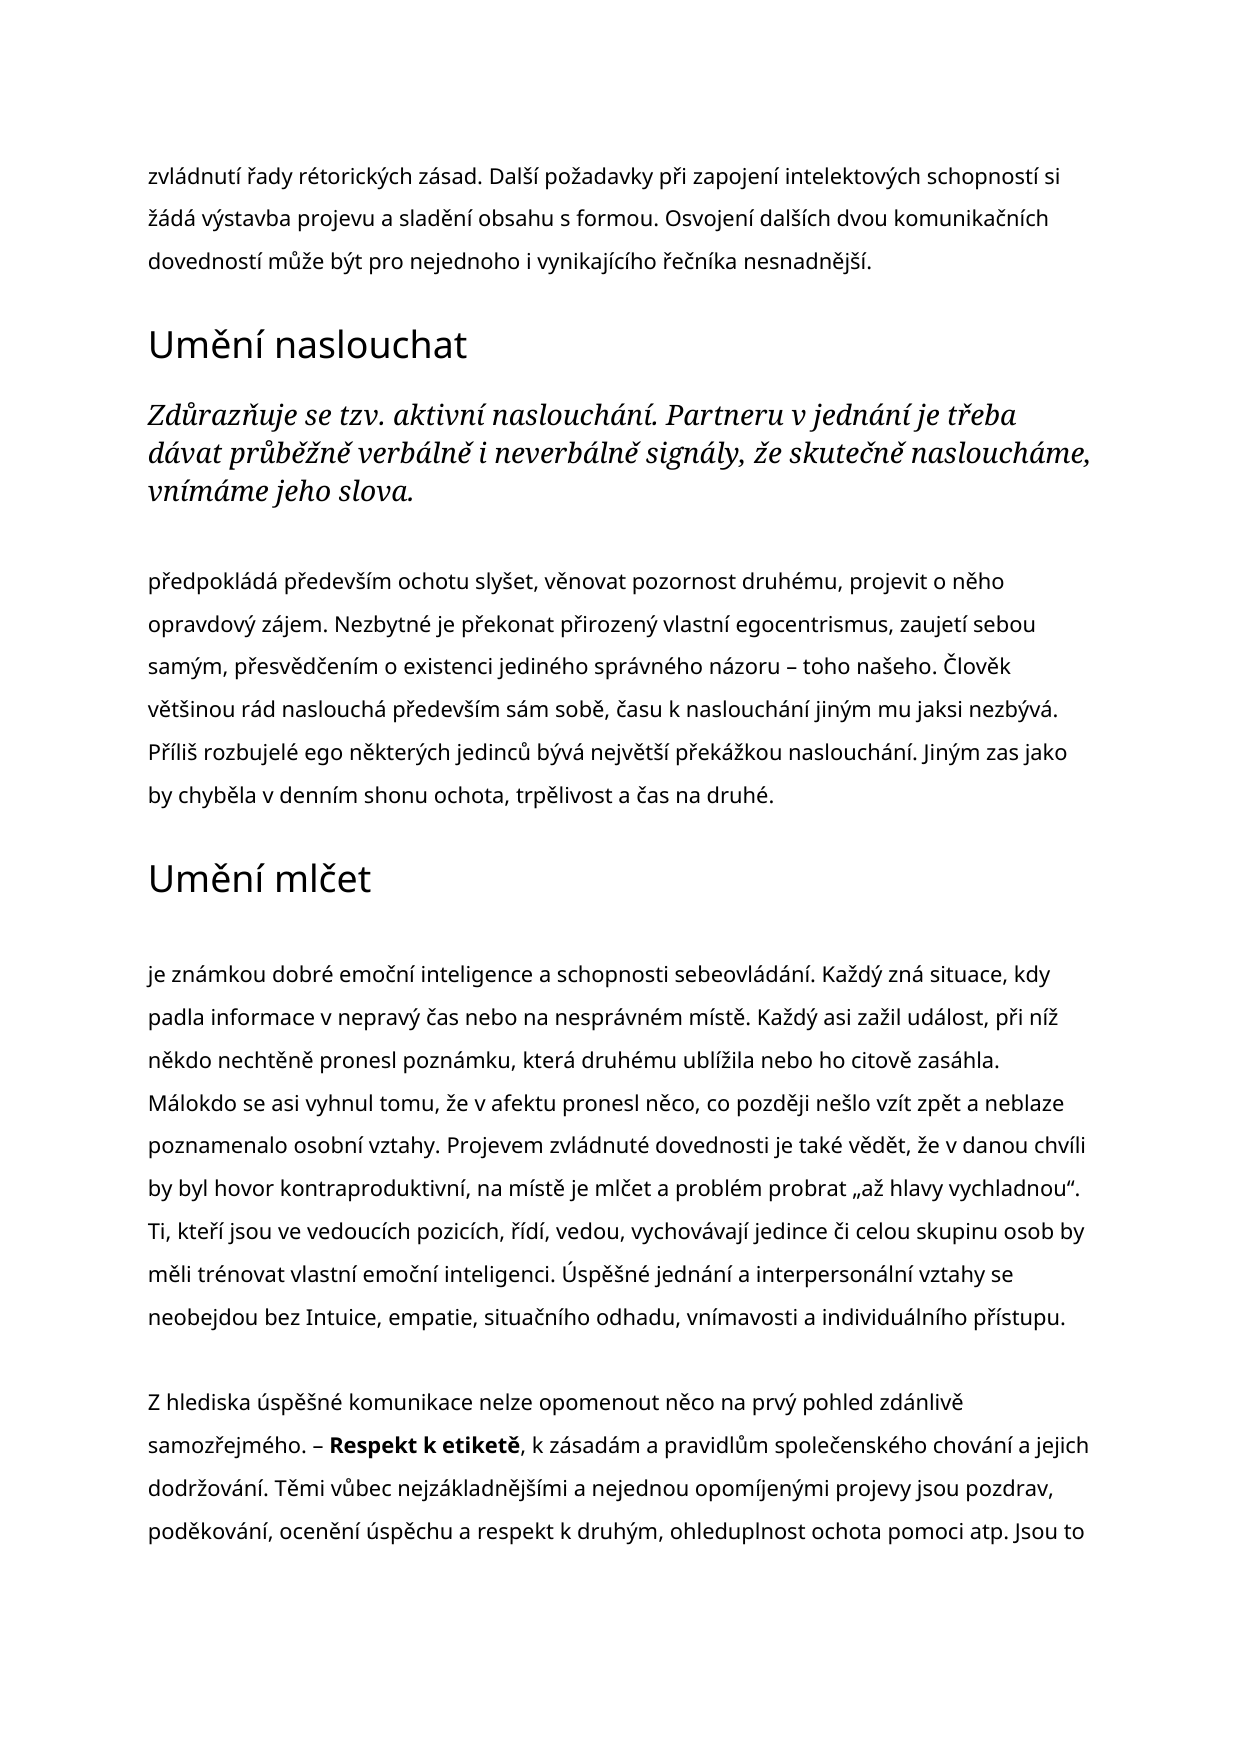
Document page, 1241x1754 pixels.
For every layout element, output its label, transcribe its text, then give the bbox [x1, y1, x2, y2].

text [148, 1374, 1093, 1546]
text Zdůrazňuje se tzv. aktivní naslouchání. Partneru v jednání je třeba dávat průběžně verbálně i neverbálně signály, že skutečně nasloucháme, vnímáme jeho slova. [148, 395, 1093, 510]
text je známkou dobré emoční inteligence a schopnosti sebeovládání. Každý zná situace, kdy padla informace v nepravý čas nebo na nesprávném místě. Každý asi zažil událost, při níž někdo nechtěně pronesl poznámku, která druhému ublížila nebo ho citově zasáhla. Málokdo se asi vyhnul tomu, že v afektu pronesl něco, co později nešlo vzít zpět a neblaze poznamenalo osobní vztahy. Projevem zvládnuté dovednosti je také vědět, že v danou chvíli by byl hovor kontraproduktivní, na místě je mlčet a problém probrat „až hlavy vychladnou“. Ti, kteří jsou ve vedoucích pozicích, řídí, vedou, vychovávají jedince či celou skupinu osob by měli trénovat vlastní emoční inteligenci. Úspěšné jednání a interpersonální vztahy se neobejdou bez Intuice, empatie, situačního odhadu, vnímavosti a individuálního přístupu. [148, 946, 1093, 1332]
list Umění mlčet [148, 852, 1093, 903]
text předpokládá především ochotu slyšet, věnovat pozornost druhému, projevit o něho opravdový zájem. Nezbytné je překonat přirozený vlastní egocentrismus, zaujetí sebou samým, přesvědčením o existenci jediného správného názoru – toho našeho. Člověk většinou rád naslouchá především sám sobě, času k naslouchání jiným mu jaksi nezbývá. Příliš rozbujelé ego některých jedinců bývá největší překážkou naslouchání. Jiným zas jako by chyběla v denním shonu ochota, trpělivost a čas na druhé. [148, 553, 1093, 809]
list Umění naslouchat [148, 319, 1093, 370]
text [148, 148, 1093, 276]
